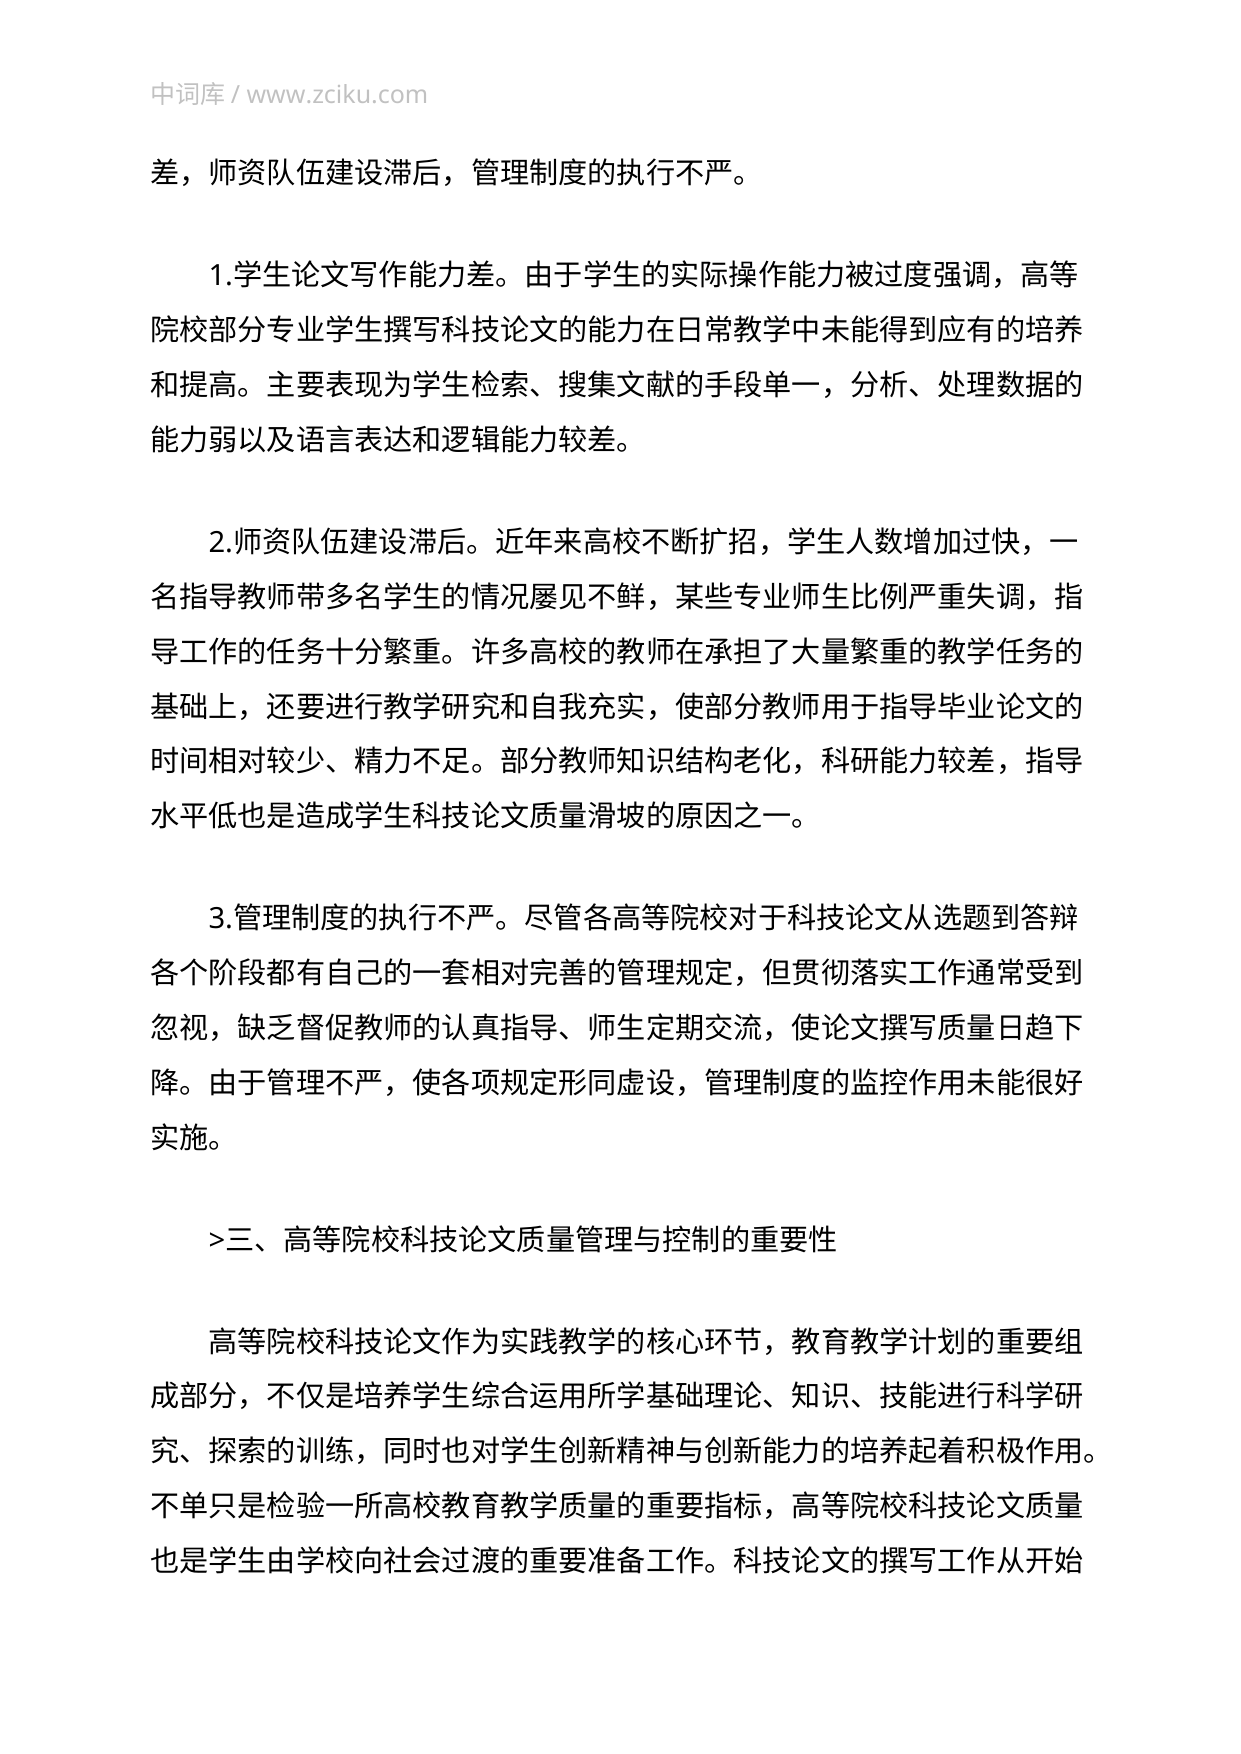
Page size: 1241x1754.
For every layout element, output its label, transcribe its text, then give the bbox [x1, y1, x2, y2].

text >三、高等院校科技论文质量管理与控制的重要性 [150, 1216, 1090, 1258]
text 1.学生论文写作能力差。由于学生的实际操作能力被过度强调，高等院校部分专业学生撰写科技论文的能力在日常教学中未能得到应有的培养和提高。主要表现为学生检索、搜集文献的手段单一，分析、处理数据的能力弱以及语言表达和逻辑能力较差。 [150, 252, 1090, 459]
text 3.管理制度的执行不严。尽管各高等院校对于科技论文从选题到答辩各个阶段都有自己的一套相对完善的管理规定，但贯彻落实工作通常受到忽视，缺乏督促教师的认真指导、师生定期交流，使论文撰写质量日趋下降。由于管理不严，使各项规定形同虚设，管理制度的监控作用未能很好实施。 [150, 895, 1090, 1157]
text 2.师资队伍建设滞后。近年来高校不断扩招，学生人数增加过快，一名指导教师带多名学生的情况屡见不鲜，某些专业师生比例严重失调，指导工作的任务十分繁重。许多高校的教师在承担了大量繁重的教学任务的基础上，还要进行教学研究和自我充实，使部分教师用于指导毕业论文的时间相对较少、精力不足。部分教师知识结构老化，科研能力较差，指导水平低也是造成学生科技论文质量滑坡的原因之一。 [150, 518, 1090, 835]
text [150, 150, 1090, 192]
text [150, 1318, 1090, 1580]
